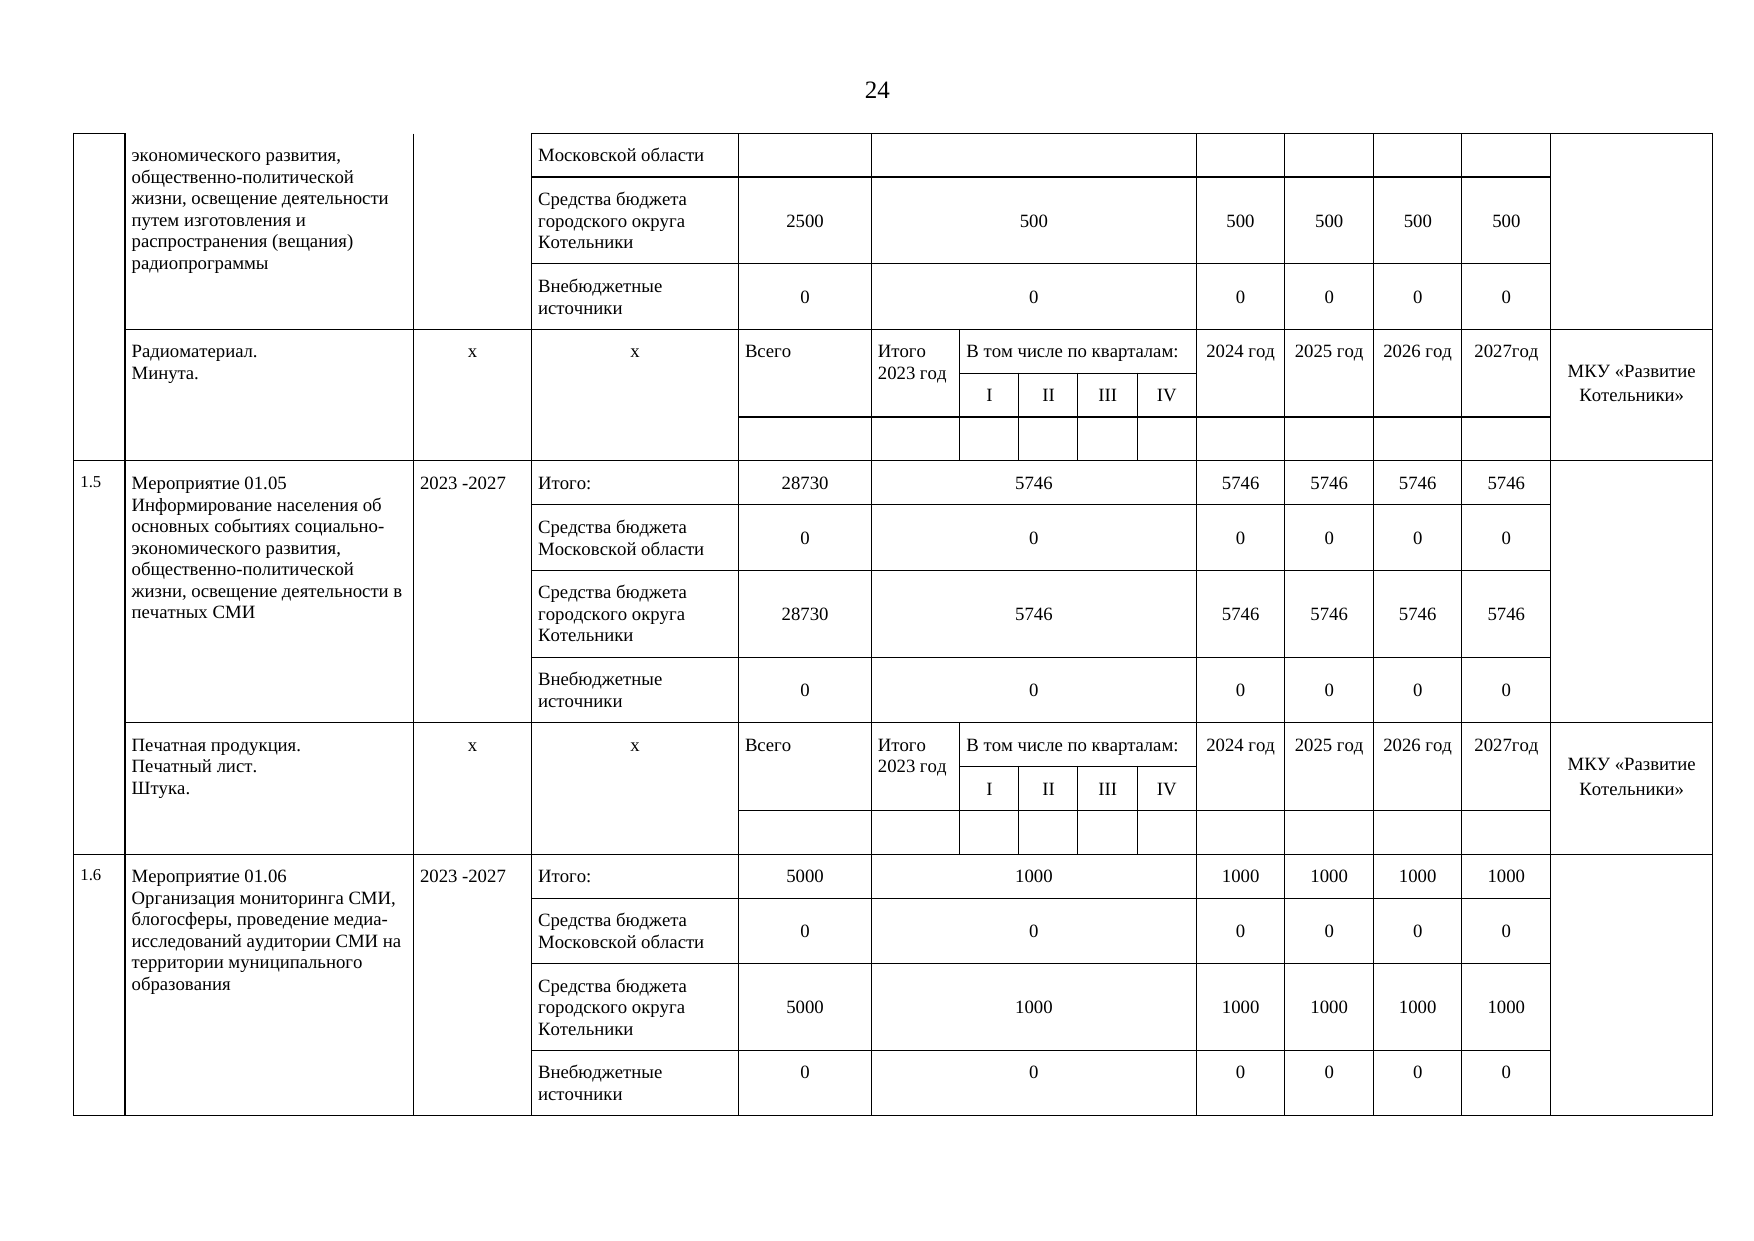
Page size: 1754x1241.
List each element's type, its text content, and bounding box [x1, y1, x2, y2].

table_cell [1019, 418, 1077, 460]
table_cell III [1078, 374, 1137, 416]
table_cell [1078, 811, 1137, 853]
table_cell 1000 [1374, 855, 1461, 897]
table_cell 0 [1197, 134, 1284, 176]
table_cell 0 [1374, 1051, 1461, 1115]
table_cell МКУ «Развитие Котельники» [1551, 330, 1712, 460]
table_cell х [532, 330, 738, 460]
table_cell I [960, 374, 1018, 416]
table_cell [1374, 418, 1461, 460]
table_cell Радиоматериал. Минута. [126, 330, 413, 460]
table_cell 1000 [872, 964, 1196, 1050]
table_cell [739, 418, 871, 460]
table_cell 500 [1374, 178, 1461, 263]
table_cell [1462, 418, 1550, 460]
table_cell 1.5 [74, 461, 124, 853]
table_cell [1197, 373, 1284, 416]
table_cell 5746 [872, 461, 1196, 504]
table_cell 0 [1462, 658, 1550, 722]
table_cell 2025 год [1285, 330, 1373, 416]
table_cell Итого: [532, 461, 738, 504]
table_cell Мероприятие 01.05 Информирование населения об основных событиях социально-экономического развития, общественно-политической жизни, освещение деятельности в печатных СМИ [126, 461, 413, 722]
table_cell 0 [1374, 134, 1461, 176]
table_cell 0 [1197, 658, 1284, 722]
table_cell 0 [872, 899, 1196, 963]
table_cell 0 [1285, 505, 1373, 569]
table_cell 5746 [1462, 571, 1550, 657]
table_cell 1.6 [74, 855, 124, 1115]
table_cell 0 [739, 264, 871, 329]
table_cell Внебюджетные источники [532, 1051, 738, 1115]
table_cell 1000 [1197, 964, 1284, 1050]
table_cell 0 [1285, 899, 1373, 963]
table_cell 2026 год [1374, 723, 1461, 810]
table_cell 0 [1285, 1051, 1373, 1115]
table_cell 500 [872, 178, 1196, 263]
table_cell Мероприятие 01.06 Организация мониторинга СМИ, блогосферы, проведение медиа-исследований аудитории СМИ на территории муниципального образования [126, 855, 413, 1115]
table_cell Средства бюджета городского округа Котельники [532, 964, 738, 1050]
table_cell 0 [872, 505, 1196, 569]
table_cell 5746 [1197, 571, 1284, 657]
table_cell 5746 [1374, 461, 1461, 504]
table_cell 0 [1285, 658, 1373, 722]
table_cell [1551, 855, 1712, 1115]
table_cell 2500 [739, 178, 871, 263]
table_cell [1138, 418, 1196, 460]
table_cell [960, 811, 1018, 853]
table_cell 5000 [739, 855, 871, 897]
table_cell [960, 418, 1018, 460]
table_cell В том числе по кварталам: [960, 330, 1196, 373]
table_cell [1197, 418, 1284, 460]
table_cell [1138, 811, 1196, 853]
table_cell [1285, 811, 1373, 853]
table_cell 2024 год [1197, 330, 1284, 373]
table_cell 500 [1197, 178, 1284, 263]
table_cell [872, 418, 959, 460]
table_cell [532, 134, 738, 176]
table_cell Печатная продукция. Печатный лист. Штука. [126, 723, 413, 853]
table_cell 0 [1197, 505, 1284, 569]
table_cell II [1019, 767, 1077, 810]
table_cell 5746 [1374, 571, 1461, 657]
table_cell 0 [1462, 134, 1550, 176]
table_cell Средства бюджета городского округа Котельники [532, 571, 738, 657]
table_cell 28730 [739, 571, 871, 657]
table_cell 0 [1462, 264, 1550, 329]
table_cell 1000 [1285, 964, 1373, 1050]
table_cell Всего [739, 330, 871, 416]
table_cell 1000 [1197, 855, 1284, 897]
table_cell 0 [739, 658, 871, 722]
table_cell 1000 [1462, 855, 1550, 897]
table_cell 0 [739, 505, 871, 569]
table_cell 0 [1197, 899, 1284, 963]
table_cell [1462, 811, 1550, 853]
table_cell 2026 год [1374, 330, 1461, 416]
table_cell МКУ «Развитие Котельники» [1551, 723, 1712, 853]
table_cell х [414, 330, 531, 460]
table_cell 0 [1197, 264, 1284, 329]
table_cell 5746 [1462, 461, 1550, 504]
table_cell 1000 [1462, 964, 1550, 1050]
table_cell [1551, 461, 1712, 722]
table_cell I [960, 767, 1018, 810]
table_cell 0 [872, 134, 1196, 176]
table_cell Внебюджетные источники [532, 264, 738, 329]
table_cell 0 [872, 658, 1196, 722]
table_cell 0 [739, 899, 871, 963]
table_cell 0 [872, 1051, 1196, 1115]
table_cell 2024 год [1197, 723, 1284, 766]
table_cell Итого: [532, 855, 738, 897]
table_cell 2025 год [1285, 723, 1373, 810]
table_cell 1000 [1285, 855, 1373, 897]
table_cell 5746 [1285, 461, 1373, 504]
table_cell 0 [1462, 1051, 1550, 1115]
table_cell 0 [1197, 1051, 1284, 1115]
table_cell 0 [1374, 658, 1461, 722]
table_cell 500 [1462, 178, 1550, 263]
table_cell В том числе по кварталам: [960, 723, 1196, 766]
table_cell [872, 811, 959, 853]
table_cell 0 [739, 134, 871, 176]
table_cell 0 [1374, 899, 1461, 963]
table_cell 2023 -2027 [414, 461, 531, 722]
table_cell Внебюджетные источники [532, 658, 738, 722]
table_cell 0 [1285, 264, 1373, 329]
table_cell 5746 [1197, 461, 1284, 504]
table_cell [1197, 811, 1284, 853]
table_cell IV [1138, 374, 1196, 416]
table_cell [1019, 811, 1077, 853]
table_cell Средства бюджета городского округа Котельники [532, 178, 738, 263]
table_cell [1197, 766, 1284, 810]
table_cell Средства бюджета Московской области [532, 505, 738, 569]
table_cell 0 [1462, 505, 1550, 569]
table_cell [1285, 418, 1373, 460]
table_cell 0 [1462, 899, 1550, 963]
table_cell 2027год [1462, 723, 1550, 810]
table_cell 0 [1285, 134, 1373, 176]
table_cell 1000 [1374, 964, 1461, 1050]
table_cell х [532, 723, 738, 853]
table_cell Итого 2023 год [872, 330, 959, 416]
table_cell [739, 811, 871, 853]
table_cell [1078, 418, 1137, 460]
table_cell 28730 [739, 461, 871, 504]
table_cell III [1078, 767, 1137, 810]
table_cell IV [1138, 767, 1196, 810]
table_cell Итого 2023 год [872, 723, 959, 810]
table_cell Средства бюджета Московской области [532, 899, 738, 963]
table_cell 0 [1374, 505, 1461, 569]
table_cell 2027год [1462, 330, 1550, 416]
table_cell 500 [1285, 178, 1373, 263]
table_cell 0 [1374, 264, 1461, 329]
table_cell х [414, 723, 531, 853]
table_cell II [1019, 374, 1077, 416]
table_cell 0 [872, 264, 1196, 329]
table_cell 5746 [872, 571, 1196, 657]
table_cell 5746 [1285, 571, 1373, 657]
table_cell 5000 [739, 964, 871, 1050]
table_cell 0 [739, 1051, 871, 1115]
table_cell Всего [739, 723, 871, 810]
table_cell 1000 [872, 855, 1196, 897]
table_cell 2023 -2027 [414, 855, 531, 1115]
table_cell [1374, 811, 1461, 853]
